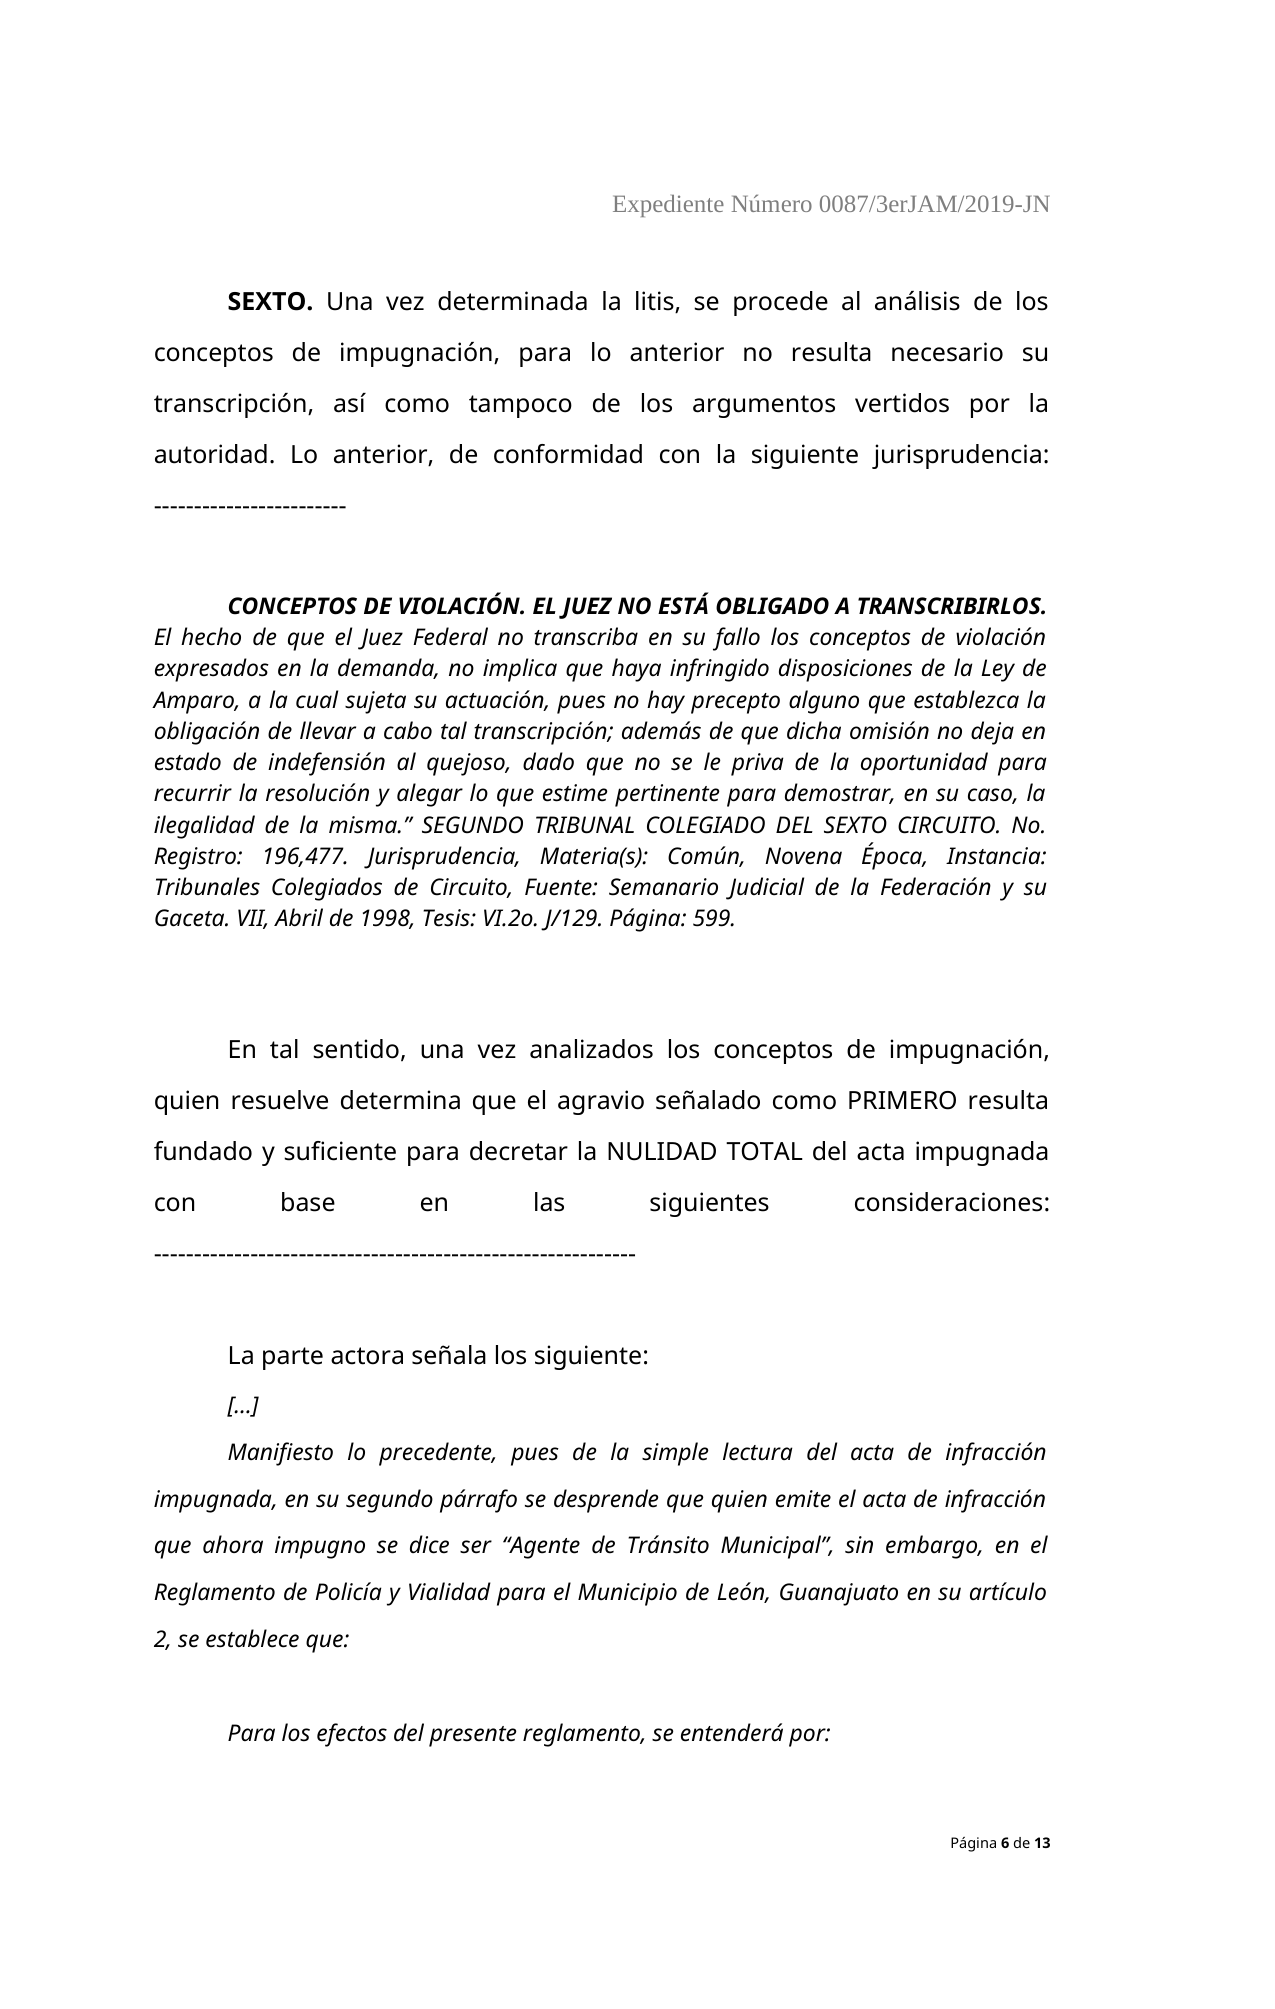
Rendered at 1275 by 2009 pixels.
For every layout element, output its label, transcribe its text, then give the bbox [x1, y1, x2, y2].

text En tal sentido, una vez analizados los conceptos de impugnación, quien resuelve determina que el agravio señalado como PRIMERO resulta fundado y suficiente para decretar la NULIDAD TOTAL del acta impugnada con base en las siguientes consideraciones: ------------------------------------------------------------ [153, 1031, 1051, 1270]
text La parte actora señala los siguiente: [153, 1338, 1051, 1372]
text CONCEPTOS DE VIOLACIÓN. EL JUEZ NO ESTÁ OBLIGADO A TRANSCRIBIRLOS. El hecho de que el Juez Federal no transcriba en su fallo los conceptos de violación expresados en la demanda, no implica que haya infringido disposiciones de la Ley de Amparo, a la cual sujeta su actuación, pues no hay precepto alguno que establezca la obligación de llevar a cabo tal transcripción; además de que dicha omisión no deja en estado de indefensión al quejoso, dado que no se le priva de la oportunidad para recurrir la resolución y alegar lo que estime pertinente para demostrar, en su caso, la ilegalidad de la misma.” SEGUNDO TRIBUNAL COLEGIADO DEL SEXTO CIRCUITO. No. Registro: 196,477. Jurisprudencia, Materia(s): Común, Novena Época, Instancia: Tribunales Colegiados de Circuito, Fuente: Semanario Judicial de la Federación y su Gaceta. VII, Abril de 1998, Tesis: VI.2o. J/129. Página: 599. [153, 590, 1051, 933]
text Manifiesto lo precedente, pues de la simple lectura del acta de infracción impugnada, en su segundo párrafo se desprende que quien emite el acta de infracción que ahora impugno se dice ser “Agente de Tránsito Municipal”, sin embargo, en el Reglamento de Policía y Vialidad para el Municipio de León, Guanajuato en su artículo 2, se establece que: [153, 1436, 1051, 1654]
text Para los efectos del presente reglamento, se entenderá por: [153, 1717, 1051, 1748]
text […] [153, 1389, 1051, 1420]
text SEXTO. Una vez determinada la litis, se procede al análisis de los conceptos de impugnación, para lo anterior no resulta necesario su transcripción, así como tampoco de los argumentos vertidos por la autoridad. Lo anterior, de conformidad con la siguiente jurisprudencia: ------------------------ [153, 283, 1051, 522]
